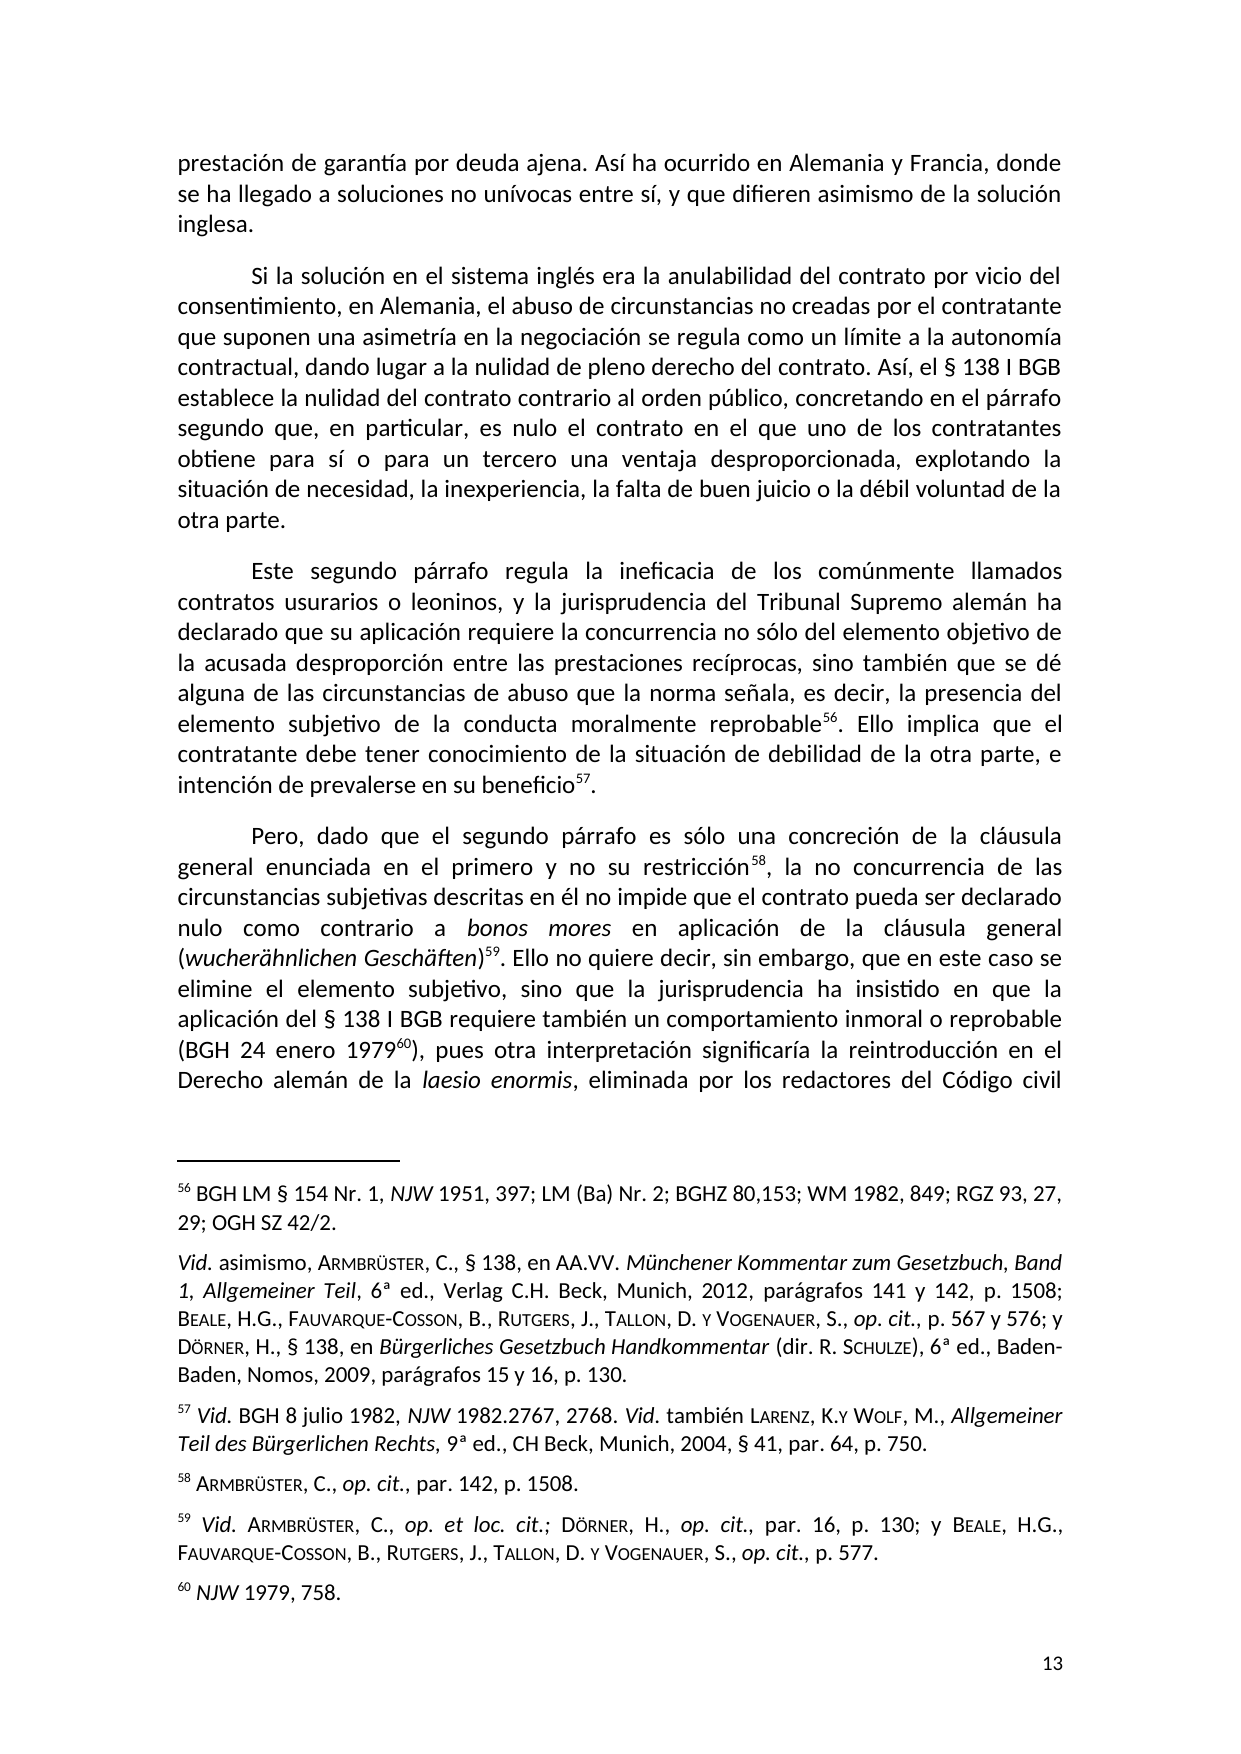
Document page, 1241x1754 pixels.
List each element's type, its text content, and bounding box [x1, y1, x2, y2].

text Si la solución en el sistema inglés era la anulabilidad del contrato por vicio del consentimiento, en Alemania, el abuso de circunstancias no creadas por el contratante que suponen una asimetría en la negociación se regula como un límite a la autonomía contractual, dando lugar a la nulidad de pleno derecho del contrato. Así, el § 138 I BGB establece la nulidad del contrato contrario al orden público, concretando en el párrafo segundo que, en particular, es nulo el contrato en el que uno de los contratantes obtiene para sí o para un tercero una ventaja desproporcionada, explotando la situación de necesidad, la inexperiencia, la falta de buen juicio o la débil voluntad de la otra parte. [177, 260, 1063, 535]
text Pero, dado que el segundo párrafo es sólo una concreción de la cláusula general enunciada en el primero y no su restricción, la no concurrencia de las circunstancias subjetivas descritas en él no impide que el contrato pueda ser declarado nulo como contrario a bonos mores en aplicación de la cláusula general (wucherähnlichen Geschäften). Ello no quiere decir, sin embargo, que en este caso se elimine el elemento subjetivo, sino que la jurisprudencia ha insistido en que la aplicación del § 138 I BGB requiere también un comportamiento inmoral o reprobable (BGH 24 enero 1979), pues otra interpretación significaría la reintroducción en el Derecho alemán de la laesio enormis, eliminada por los redactores del Código civil alemán. No obstante, este requisito subjetivo ha sido tachado de ficticio, porque el Tribunal supremo alemán entiende que puede presumirse de las circunstancias del caso, por ejemplo, de la existencia de una desproporción exorbitante entre las prestaciones de las partes. Ello supone una petición de principio que desplaza todo el peso de la aplicación de la norma al elemento objetivo. [177, 821, 1063, 1095]
text Este segundo párrafo regula la ineficacia de los comúnmente llamados contratos usurarios o leoninos, y la jurisprudencia del Tribunal Supremo alemán ha declarado que su aplicación requiere la concurrencia no sólo del elemento objetivo de la acusada desproporción entre las prestaciones recíprocas, sino también que se dé alguna de las circunstancias de abuso que la norma señala, es decir, la presencia del elemento subjetivo de la conducta moralmente reprobable. Ello implica que el contratante debe tener conocimiento de la situación de debilidad de la otra parte, e intención de prevalerse en su beneficio. [177, 556, 1063, 800]
text En la Europa continental no es posible encontrar una doctrina tan desarrollada como la anglosajona sobre el abuso de debilidad, confianza o dependencia. No obstante, en la mayoría de los ordenamientos europeos se contienen normas sobre la cuestión, a excepción de España o Bélgica; e incluso, en algunos sistemas la jurisprudencia se ha ocupado específicamente del abuso de circunstancias en la prestación de garantía por deuda ajena. Así ha ocurrido en Alemania y Francia, donde se ha llegado a soluciones no unívocas entre sí, y que difieren asimismo de la solución inglesa. [177, 148, 1063, 239]
